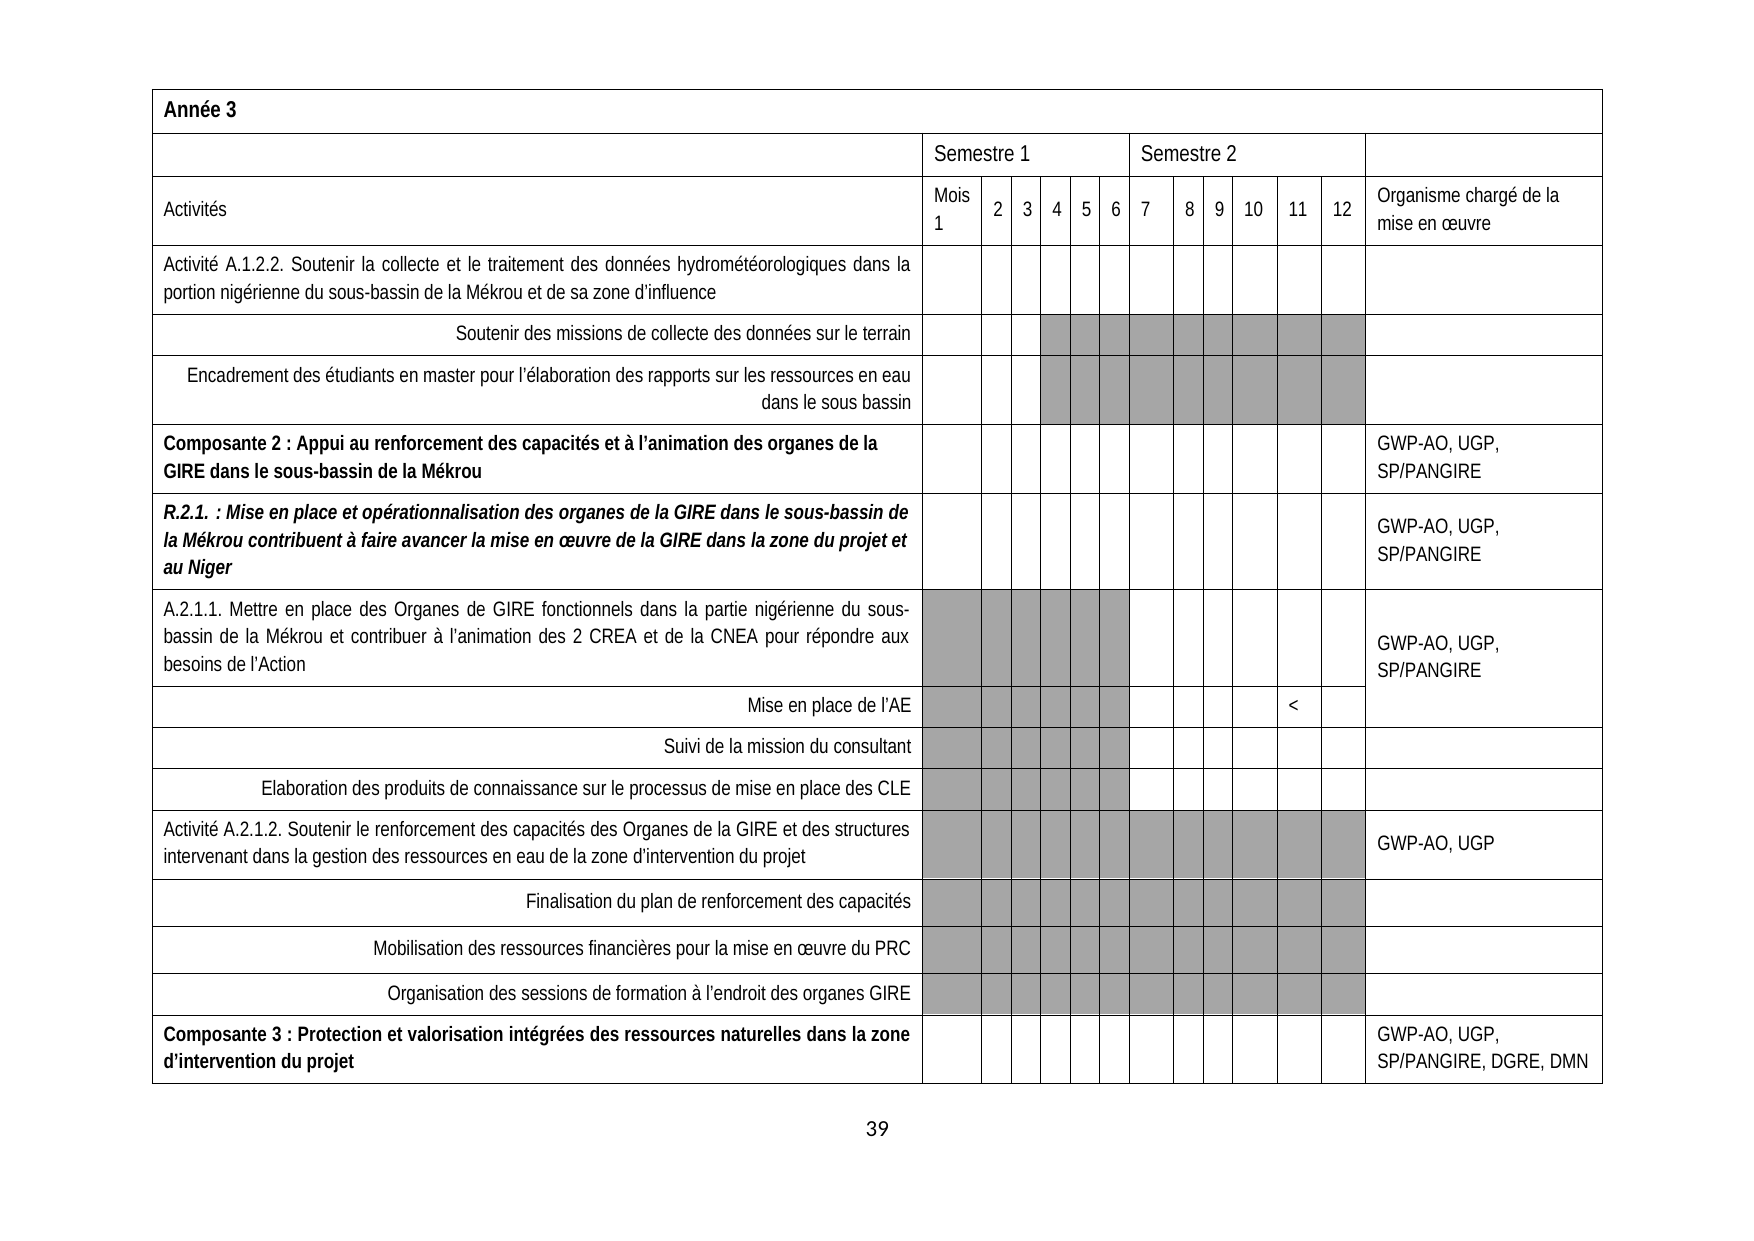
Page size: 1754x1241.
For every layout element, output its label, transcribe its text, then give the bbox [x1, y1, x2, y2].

table_cell 5 [1071, 177, 1099, 245]
table_cell [1233, 425, 1277, 493]
table_cell [982, 246, 1011, 314]
table_cell [1278, 728, 1321, 768]
table_cell [1233, 1016, 1277, 1083]
table_cell [1130, 769, 1173, 810]
table_cell [1233, 927, 1277, 973]
table_cell Suivi de la mission du consultant [153, 728, 922, 768]
table_cell [1174, 728, 1203, 768]
table_cell [982, 425, 1011, 493]
table_cell [1204, 811, 1232, 878]
table_cell [1233, 246, 1277, 314]
table_cell [1071, 590, 1099, 686]
table_cell [1278, 590, 1321, 686]
table_cell [1071, 728, 1099, 768]
table_cell [923, 880, 981, 926]
table_cell [1174, 494, 1203, 589]
table_cell Finalisation du plan de renforcement des capacités [153, 880, 922, 926]
table_cell [1041, 880, 1070, 926]
table_cell [1012, 927, 1040, 973]
table_cell [1174, 974, 1203, 1014]
table_cell [982, 811, 1011, 878]
table_cell Soutenir des missions de collecte des données sur le terrain [153, 315, 922, 355]
table_cell [1012, 246, 1040, 314]
table_cell [1071, 1016, 1099, 1083]
table_cell [1100, 880, 1129, 926]
table_cell [1130, 880, 1173, 926]
table_cell [1233, 494, 1277, 589]
table_cell [1322, 1016, 1365, 1083]
table_cell [1071, 811, 1099, 878]
table_cell [1174, 590, 1203, 686]
table_cell [1071, 356, 1099, 424]
table_cell [1366, 315, 1602, 355]
table_cell GWP-AO, UGP, SP/PANGIRE, DGRE, DMN [1366, 1016, 1602, 1083]
table_cell [1130, 687, 1173, 727]
table_cell [1174, 687, 1203, 727]
table_cell [1278, 880, 1321, 926]
table_cell [1204, 590, 1232, 686]
table_cell [1012, 494, 1040, 589]
table_cell [1041, 811, 1070, 878]
table_cell [982, 880, 1011, 926]
table_cell [1100, 356, 1129, 424]
table_cell R.2.1. : Mise en place et opérationnalisation des organes de la GIRE dans le sous-bassin de la Mékrou contribuent à faire avancer la mise en œuvre de la GIRE dans la zone du projet et au Niger [153, 494, 922, 589]
table_cell [1174, 315, 1203, 355]
table_cell [1130, 927, 1173, 973]
table_cell [1278, 769, 1321, 810]
table_cell [1278, 974, 1321, 1014]
table_cell [1278, 425, 1321, 493]
table_cell [1233, 769, 1277, 810]
table_cell [1012, 880, 1040, 926]
table_cell [1233, 974, 1277, 1014]
table_cell [982, 728, 1011, 768]
table_cell [1366, 769, 1602, 810]
table_cell [153, 134, 922, 176]
table_cell [1100, 315, 1129, 355]
table_cell [1012, 811, 1040, 878]
table_cell [1012, 425, 1040, 493]
table_cell [1322, 974, 1365, 1014]
table_cell [982, 687, 1011, 727]
table_cell [1100, 927, 1129, 973]
table_cell [1174, 927, 1203, 973]
table_cell [1204, 1016, 1232, 1083]
table_cell 6 [1100, 177, 1129, 245]
table_cell [1174, 246, 1203, 314]
table_cell 3 [1012, 177, 1040, 245]
table_cell [1100, 811, 1129, 878]
table_cell [1204, 769, 1232, 810]
table_cell [1204, 246, 1232, 314]
table_cell Organisme chargé de la mise en œuvre [1366, 177, 1602, 245]
table_cell [1130, 246, 1173, 314]
table_cell [1100, 1016, 1129, 1083]
table_cell [1041, 590, 1070, 686]
table_cell [1041, 687, 1070, 727]
table_cell [1278, 494, 1321, 589]
table_cell [1322, 590, 1365, 686]
table_cell 10 [1233, 177, 1277, 245]
table_cell [1278, 246, 1321, 314]
table_cell Elaboration des produits de connaissance sur le processus de mise en place des CLE [153, 769, 922, 810]
table_cell Organisation des sessions de formation à l’endroit des organes GIRE [153, 974, 922, 1014]
table_cell [1204, 425, 1232, 493]
table_cell [1130, 728, 1173, 768]
table_cell Semestre 2 [1130, 134, 1365, 176]
table_cell 9 [1204, 177, 1232, 245]
table_cell Encadrement des étudiants en master pour l’élaboration des rapports sur les ressources en eau dans le sous bassin [153, 356, 922, 424]
table_cell [1322, 425, 1365, 493]
table_cell [1233, 590, 1277, 686]
table_cell [1012, 315, 1040, 355]
table_cell [1204, 687, 1232, 727]
table_cell [1071, 927, 1099, 973]
table_cell [1100, 769, 1129, 810]
table_cell [923, 1016, 981, 1083]
table_cell [1322, 315, 1365, 355]
table_cell [982, 927, 1011, 973]
table_cell Composante 3 : Protection et valorisation intégrées des ressources naturelles dans la zone d’intervention du projet [153, 1016, 922, 1083]
table_cell GWP-AO, UGP, SP/PANGIRE [1366, 590, 1602, 727]
table_cell [1012, 687, 1040, 727]
table_cell [1071, 769, 1099, 810]
table_cell Activités [153, 177, 922, 245]
table_cell [1041, 769, 1070, 810]
table_cell [1130, 1016, 1173, 1083]
table_cell [1366, 246, 1602, 314]
table_cell [1174, 1016, 1203, 1083]
table_cell [1366, 974, 1602, 1014]
table_cell [1204, 728, 1232, 768]
table_cell [1204, 880, 1232, 926]
table_cell [1100, 728, 1129, 768]
table_cell [923, 246, 981, 314]
table_cell [1012, 590, 1040, 686]
table_cell [1322, 811, 1365, 878]
table_cell [1130, 974, 1173, 1014]
table_cell [1322, 356, 1365, 424]
table_cell [1130, 590, 1173, 686]
table_cell [1130, 425, 1173, 493]
table_cell [1041, 356, 1070, 424]
table_cell [1041, 1016, 1070, 1083]
table_cell [1366, 728, 1602, 768]
table_cell [1100, 590, 1129, 686]
table_cell [1322, 880, 1365, 926]
table_cell [1233, 687, 1277, 727]
table_cell [1174, 880, 1203, 926]
table_cell [1278, 1016, 1321, 1083]
table_cell [1071, 246, 1099, 314]
table_cell [1366, 356, 1602, 424]
table_cell [982, 315, 1011, 355]
table_cell [1071, 974, 1099, 1014]
table_cell [1204, 315, 1232, 355]
table_cell 7 [1130, 177, 1173, 245]
table_cell [1012, 769, 1040, 810]
table_cell < [1278, 687, 1321, 727]
table_cell [1233, 880, 1277, 926]
table_cell Mobilisation des ressources financières pour la mise en œuvre du PRC [153, 927, 922, 973]
table_cell [923, 769, 981, 810]
table_cell 2 [982, 177, 1011, 245]
table_cell [1012, 1016, 1040, 1083]
table_cell [1071, 687, 1099, 727]
table_cell [1204, 927, 1232, 973]
table_cell [1012, 356, 1040, 424]
table_cell [923, 927, 981, 973]
table_cell [923, 811, 981, 878]
table_cell [1278, 927, 1321, 973]
table_cell [923, 974, 981, 1014]
table_cell [1041, 927, 1070, 973]
table_cell [1174, 811, 1203, 878]
table_cell [923, 728, 981, 768]
table_cell [1130, 494, 1173, 589]
table_cell [1366, 134, 1602, 176]
table_cell [1322, 769, 1365, 810]
table_cell 12 [1322, 177, 1365, 245]
table_cell Mise en place de l’AE [153, 687, 922, 727]
table_cell [1233, 811, 1277, 878]
table_cell [1204, 356, 1232, 424]
table_cell [1322, 728, 1365, 768]
table_cell [982, 494, 1011, 589]
table_cell [923, 494, 981, 589]
table_cell [1174, 356, 1203, 424]
table_cell [1041, 315, 1070, 355]
table_cell [982, 769, 1011, 810]
table_cell [1041, 974, 1070, 1014]
table_cell GWP-AO, UGP, SP/PANGIRE [1366, 425, 1602, 493]
table_cell [1041, 728, 1070, 768]
table_cell [923, 590, 981, 686]
table_cell Mois 1 [923, 177, 981, 245]
table_cell GWP-AO, UGP, SP/PANGIRE [1366, 494, 1602, 589]
table_cell [1322, 494, 1365, 589]
table_cell [923, 687, 981, 727]
table_cell [1041, 425, 1070, 493]
table_cell [1012, 974, 1040, 1014]
table_cell [1130, 356, 1173, 424]
table_cell [1233, 315, 1277, 355]
table_cell [982, 974, 1011, 1014]
table_cell [1100, 246, 1129, 314]
table_cell [1204, 494, 1232, 589]
table_cell [1322, 246, 1365, 314]
table_cell [1012, 728, 1040, 768]
table_cell [1233, 356, 1277, 424]
table_cell [1278, 811, 1321, 878]
table_cell Activité A.1.2.2. Soutenir la collecte et le traitement des données hydrométéorologiques dans la portion nigérienne du sous-bassin de la Mékrou et de sa zone d’influence [153, 246, 922, 314]
table_cell [982, 356, 1011, 424]
table_cell A.2.1.1. Mettre en place des Organes de GIRE fonctionnels dans la partie nigérienne du sous-bassin de la Mékrou et contribuer à l’animation des 2 CREA et de la CNEA pour répondre aux besoins de l’Action [153, 590, 922, 686]
table_cell [1041, 494, 1070, 589]
table_cell [1071, 425, 1099, 493]
table_cell 8 [1174, 177, 1203, 245]
table_cell [1100, 974, 1129, 1014]
table_cell [1278, 356, 1321, 424]
table_cell [1071, 880, 1099, 926]
table_cell 4 [1041, 177, 1070, 245]
table_cell [982, 590, 1011, 686]
table_header Année 3 [153, 90, 1602, 132]
table_cell [1130, 811, 1173, 878]
table_cell [1174, 425, 1203, 493]
table_cell [982, 1016, 1011, 1083]
table_cell [923, 425, 981, 493]
table_cell [1041, 246, 1070, 314]
table_cell [923, 315, 981, 355]
table_cell GWP-AO, UGP [1366, 811, 1602, 878]
table_cell Activité A.2.1.2. Soutenir le renforcement des capacités des Organes de la GIRE et des structures intervenant dans la gestion des ressources en eau de la zone d’intervention du projet [153, 811, 922, 878]
table_cell [1071, 494, 1099, 589]
table_cell [1100, 425, 1129, 493]
table_cell [1366, 880, 1602, 926]
table_cell [923, 356, 981, 424]
table_cell [1100, 494, 1129, 589]
table_cell 11 [1278, 177, 1321, 245]
table_cell [1174, 769, 1203, 810]
table_cell [1071, 315, 1099, 355]
table_cell Semestre 1 [923, 134, 1129, 176]
table_cell [1130, 315, 1173, 355]
table_cell [1322, 687, 1365, 727]
table_cell [1100, 687, 1129, 727]
table_cell Composante 2 : Appui au renforcement des capacités et à l’animation des organes de la GIRE dans le sous-bassin de la Mékrou [153, 425, 922, 493]
table_cell [1366, 927, 1602, 973]
table_cell [1233, 728, 1277, 768]
table_cell [1204, 974, 1232, 1014]
table_cell [1322, 927, 1365, 973]
table_cell [1278, 315, 1321, 355]
